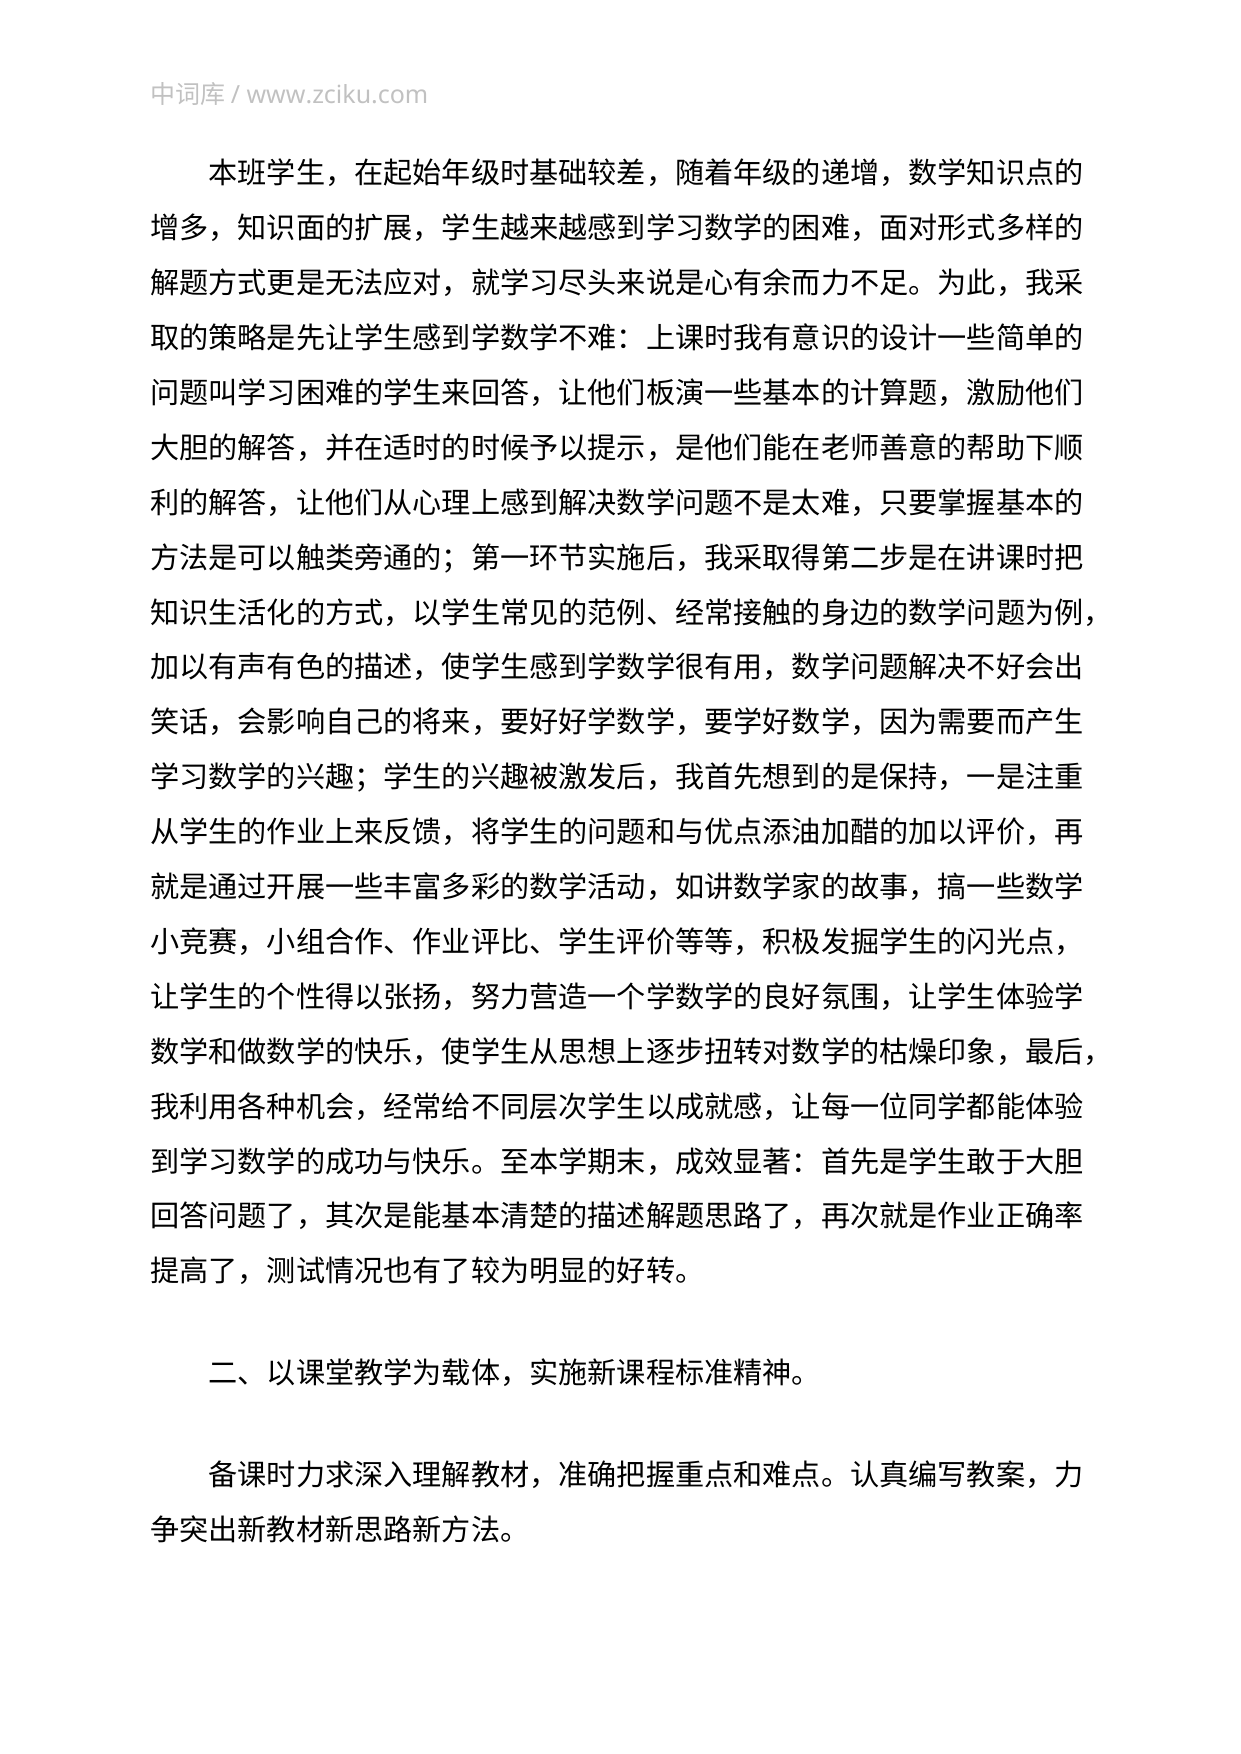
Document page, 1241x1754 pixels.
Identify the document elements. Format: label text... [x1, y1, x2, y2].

text 备课时力求深入理解教材，准确把握重点和难点。认真编写教案，力争突出新教材新思路新方法。 [150, 1451, 1090, 1549]
text 二、以课堂教学为载体，实施新课程标准精神。 [150, 1350, 1090, 1392]
text 本班学生，在起始年级时基础较差，随着年级的递增，数学知识点的增多，知识面的扩展，学生越来越感到学习数学的困难，面对形式多样的解题方式更是无法应对，就学习尽头来说是心有余而力不足。为此，我采取的策略是先让学生感到学数学不难：上课时我有意识的设计一些简单的问题叫学习困难的学生来回答，让他们板演一些基本的计算题，激励他们大胆的解答，并在适时的时候予以提示，是他们能在老师善意的帮助下顺利的解答，让他们从心理上感到解决数学问题不是太难，只要掌握基本的方法是可以触类旁通的；第一环节实施后，我采取得第二步是在讲课时把知识生活化的方式，以学生常见的范例、经常接触的身边的数学问题为例，加以有声有色的描述，使学生感到学数学很有用，数学问题解决不好会出笑话，会影响自己的将来，要好好学数学，要学好数学，因为需要而产生学习数学的兴趣；学生的兴趣被激发后，我首先想到的是保持，一是注重从学生的作业上来反馈，将学生的问题和与优点添油加醋的加以评价，再就是通过开展一些丰富多彩的数学活动，如讲数学家的故事，搞一些数学小竞赛，小组合作、作业评比、学生评价等等，积极发掘学生的闪光点，让学生的个性得以张扬，努力营造一个学数学的良好氛围，让学生体验学数学和做数学的快乐，使学生从思想上逐步扭转对数学的枯燥印象，最后，我利用各种机会，经常给不同层次学生以成就感，让每一位同学都能体验到学习数学的成功与快乐。至本学期末，成效显著：首先是学生敢于大胆回答问题了，其次是能基本清楚的描述解题思路了，再次就是作业正确率提高了，测试情况也有了较为明显的好转。 [150, 150, 1090, 1290]
